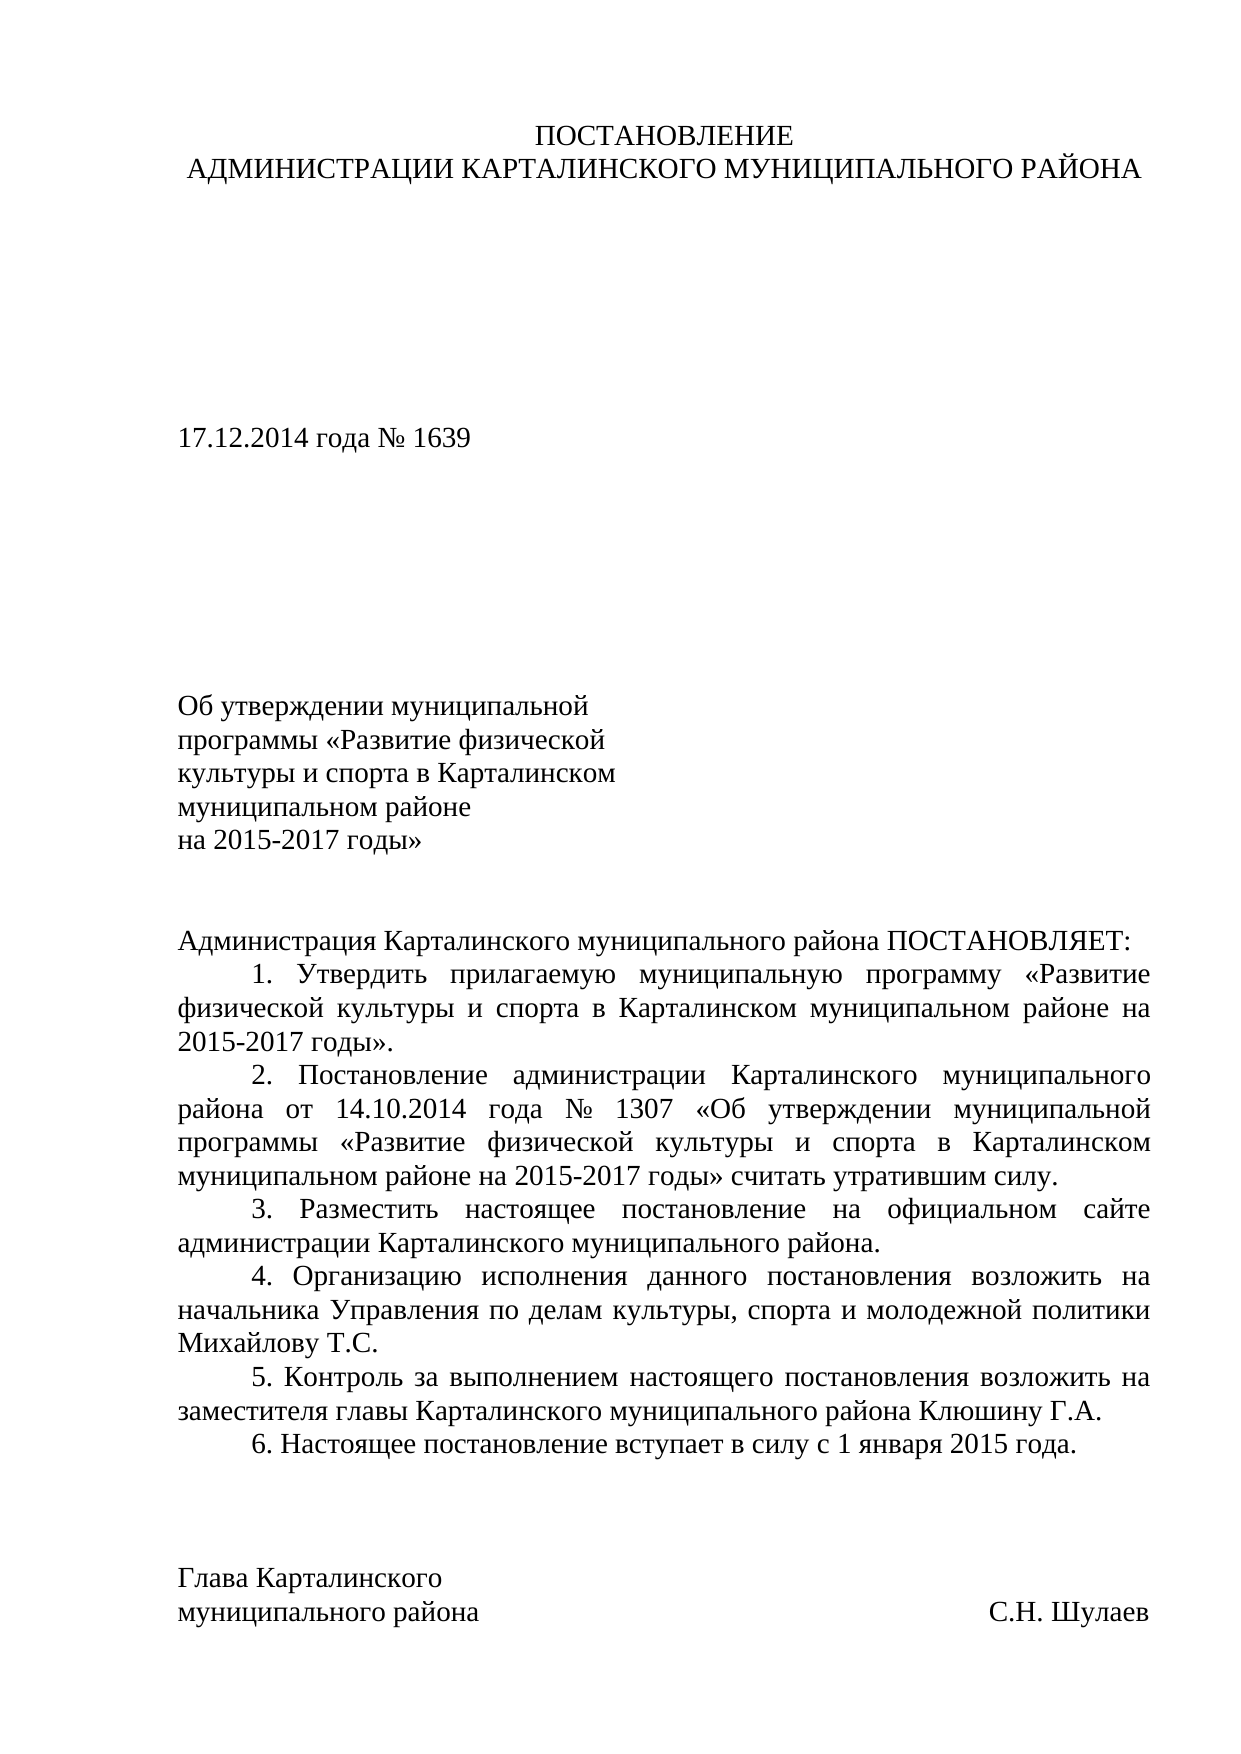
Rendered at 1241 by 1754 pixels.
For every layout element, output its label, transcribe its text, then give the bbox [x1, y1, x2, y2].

text 1. Утвердить прилагаемую муниципальную программу «Развитие физической культуры и спорта в Карталинском муниципальном районе на 2015-2017 годы». [177, 957, 1152, 1057]
text ПОСТАНОВЛЕНИЕ [177, 118, 1152, 152]
text 6. Настоящее постановление вступает в силу с 1 января 2015 года. [177, 1426, 1152, 1460]
text АДМИНИСТРАЦИИ КАРТАЛИНСКОГО МУНИЦИПАЛЬНОГО РАЙОНА [177, 152, 1152, 185]
text 2. Постановление администрации Карталинского муниципального района от 14.10.2014 года № 1307 «Об утверждении муниципальной программы «Развитие физической культуры и спорта в Карталинском муниципальном районе на 2015-2017 годы» считать утратившим силу. [177, 1057, 1152, 1191]
text на 2015-2017 годы» [177, 822, 1152, 856]
text 17.12.2014 года № 1639 [177, 420, 1152, 453]
text 4. Организацию исполнения данного постановления возложить на начальника Управления по делам культуры, спорта и молодежной политики Михайлову Т.С. [177, 1258, 1152, 1359]
text 3. Разместить настоящее постановление на официальном сайте администрации Карталинского муниципального района. [177, 1191, 1152, 1258]
text 5. Контроль за выполнением настоящего постановления возложить на заместителя главы Карталинского муниципального района Клюшину Г.А. [177, 1359, 1152, 1426]
text Глава Карталинского [177, 1560, 1152, 1594]
text программы «Развитие физической [177, 722, 1152, 755]
text Об утверждении муниципальной [177, 688, 1152, 722]
text культуры и спорта в Карталинском [177, 755, 1152, 789]
text муниципальном районе [177, 789, 1152, 822]
text Администрация Карталинского муниципального района ПОСТАНОВЛЯЕТ: [177, 923, 1152, 957]
text муниципального района С.Н. Шулаев [177, 1594, 1152, 1627]
